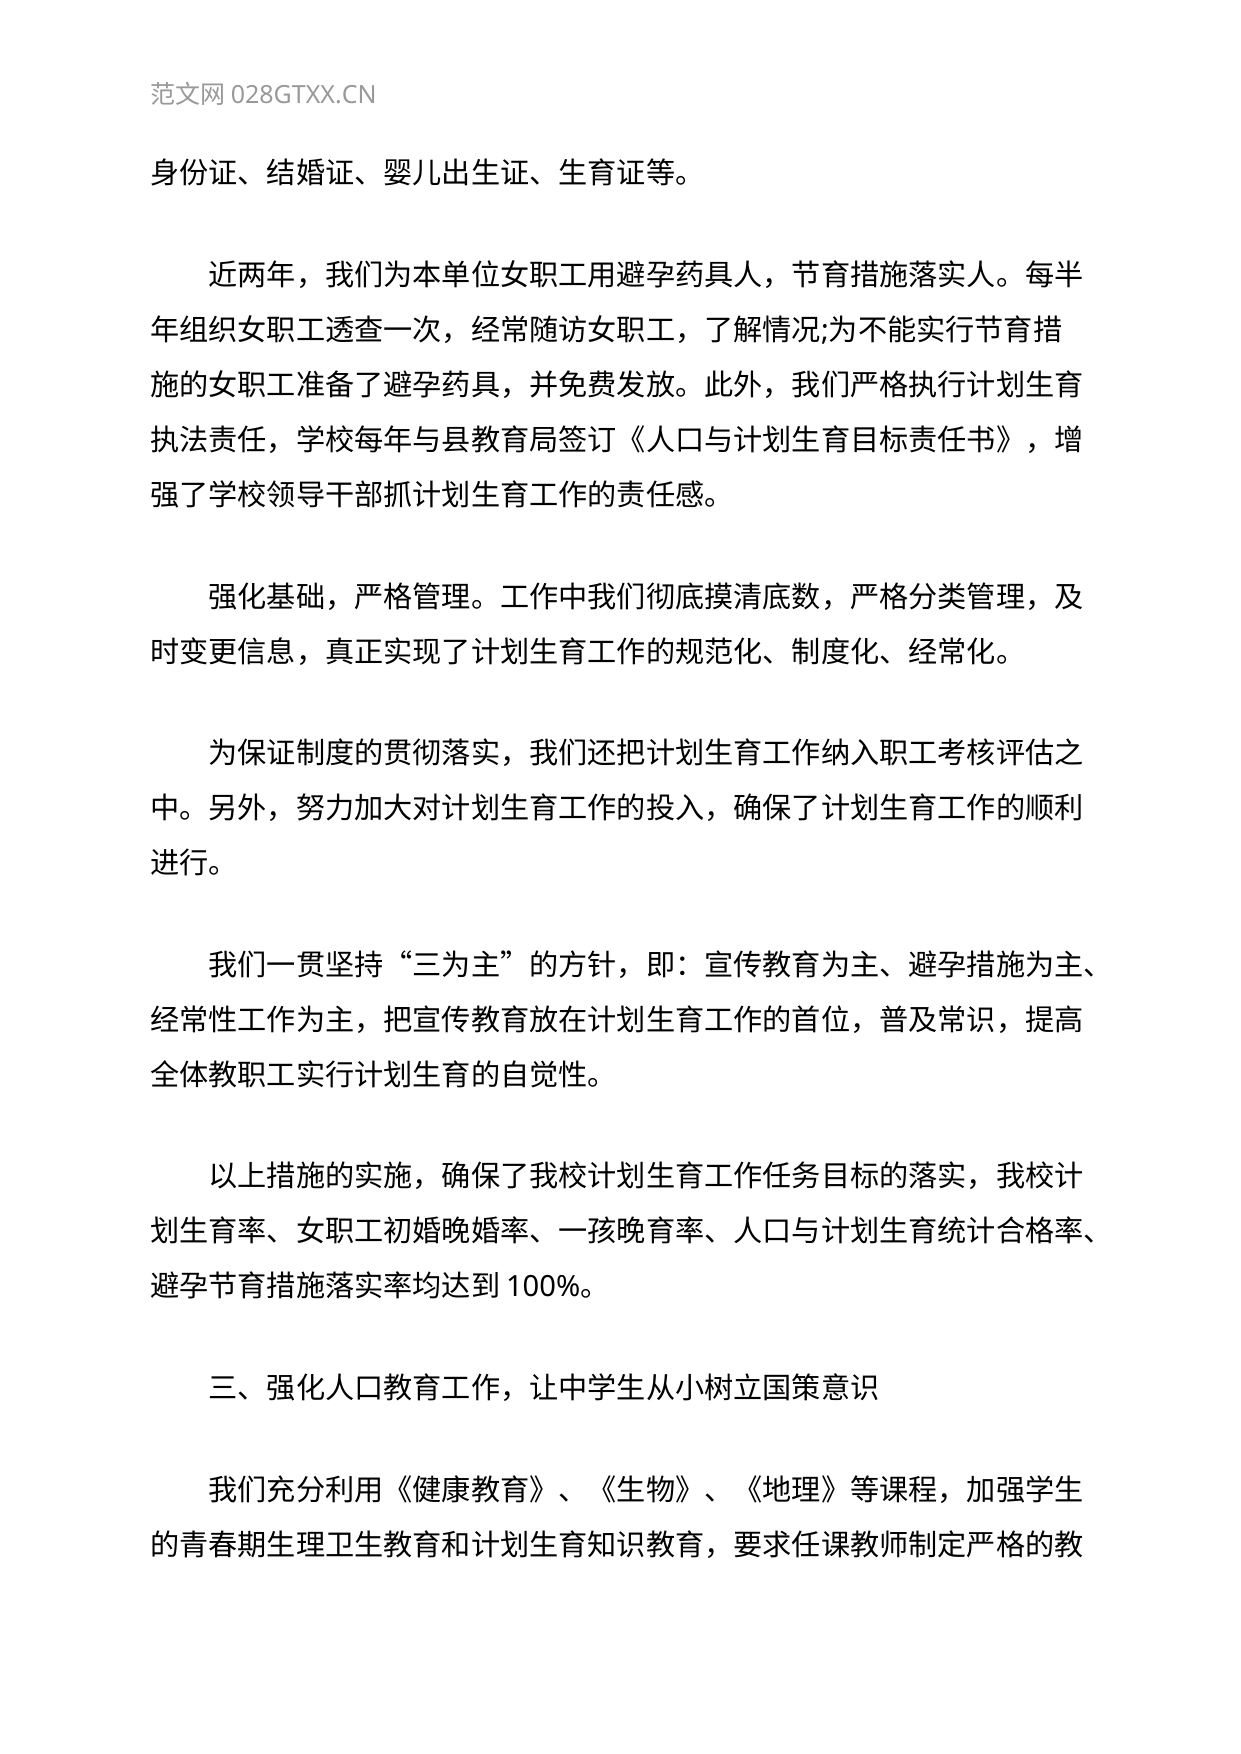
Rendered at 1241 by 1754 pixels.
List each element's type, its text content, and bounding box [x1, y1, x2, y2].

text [150, 150, 1090, 192]
text 三、强化人口教育工作，让中学生从小树立国策意识 [150, 1365, 1090, 1407]
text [150, 1467, 1090, 1564]
text 强化基础，严格管理。工作中我们彻底摸清底数，严格分类管理，及时变更信息，真正实现了计划生育工作的规范化、制度化、经常化。 [150, 573, 1090, 670]
text 近两年，我们为本单位女职工用避孕药具人，节育措施落实人。每半年组织女职工透查一次，经常随访女职工，了解情况;为不能实行节育措施的女职工准备了避孕药具，并免费发放。此外，我们严格执行计划生育执法责任，学校每年与县教育局签订《人口与计划生育目标责任书》，增强了学校领导干部抓计划生育工作的责任感。 [150, 252, 1090, 514]
text 以上措施的实施，确保了我校计划生育工作任务目标的落实，我校计划生育率、女职工初婚晚婚率、一孩晚育率、人口与计划生育统计合格率、避孕节育措施落实率均达到100%。 [150, 1153, 1090, 1305]
text 为保证制度的贯彻落实，我们还把计划生育工作纳入职工考核评估之中。另外，努力加大对计划生育工作的投入，确保了计划生育工作的顺利进行。 [150, 730, 1090, 882]
text 我们一贯坚持“三为主”的方针，即：宣传教育为主、避孕措施为主、经常性工作为主，把宣传教育放在计划生育工作的首位，普及常识，提高全体教职工实行计划生育的自觉性。 [150, 941, 1090, 1093]
